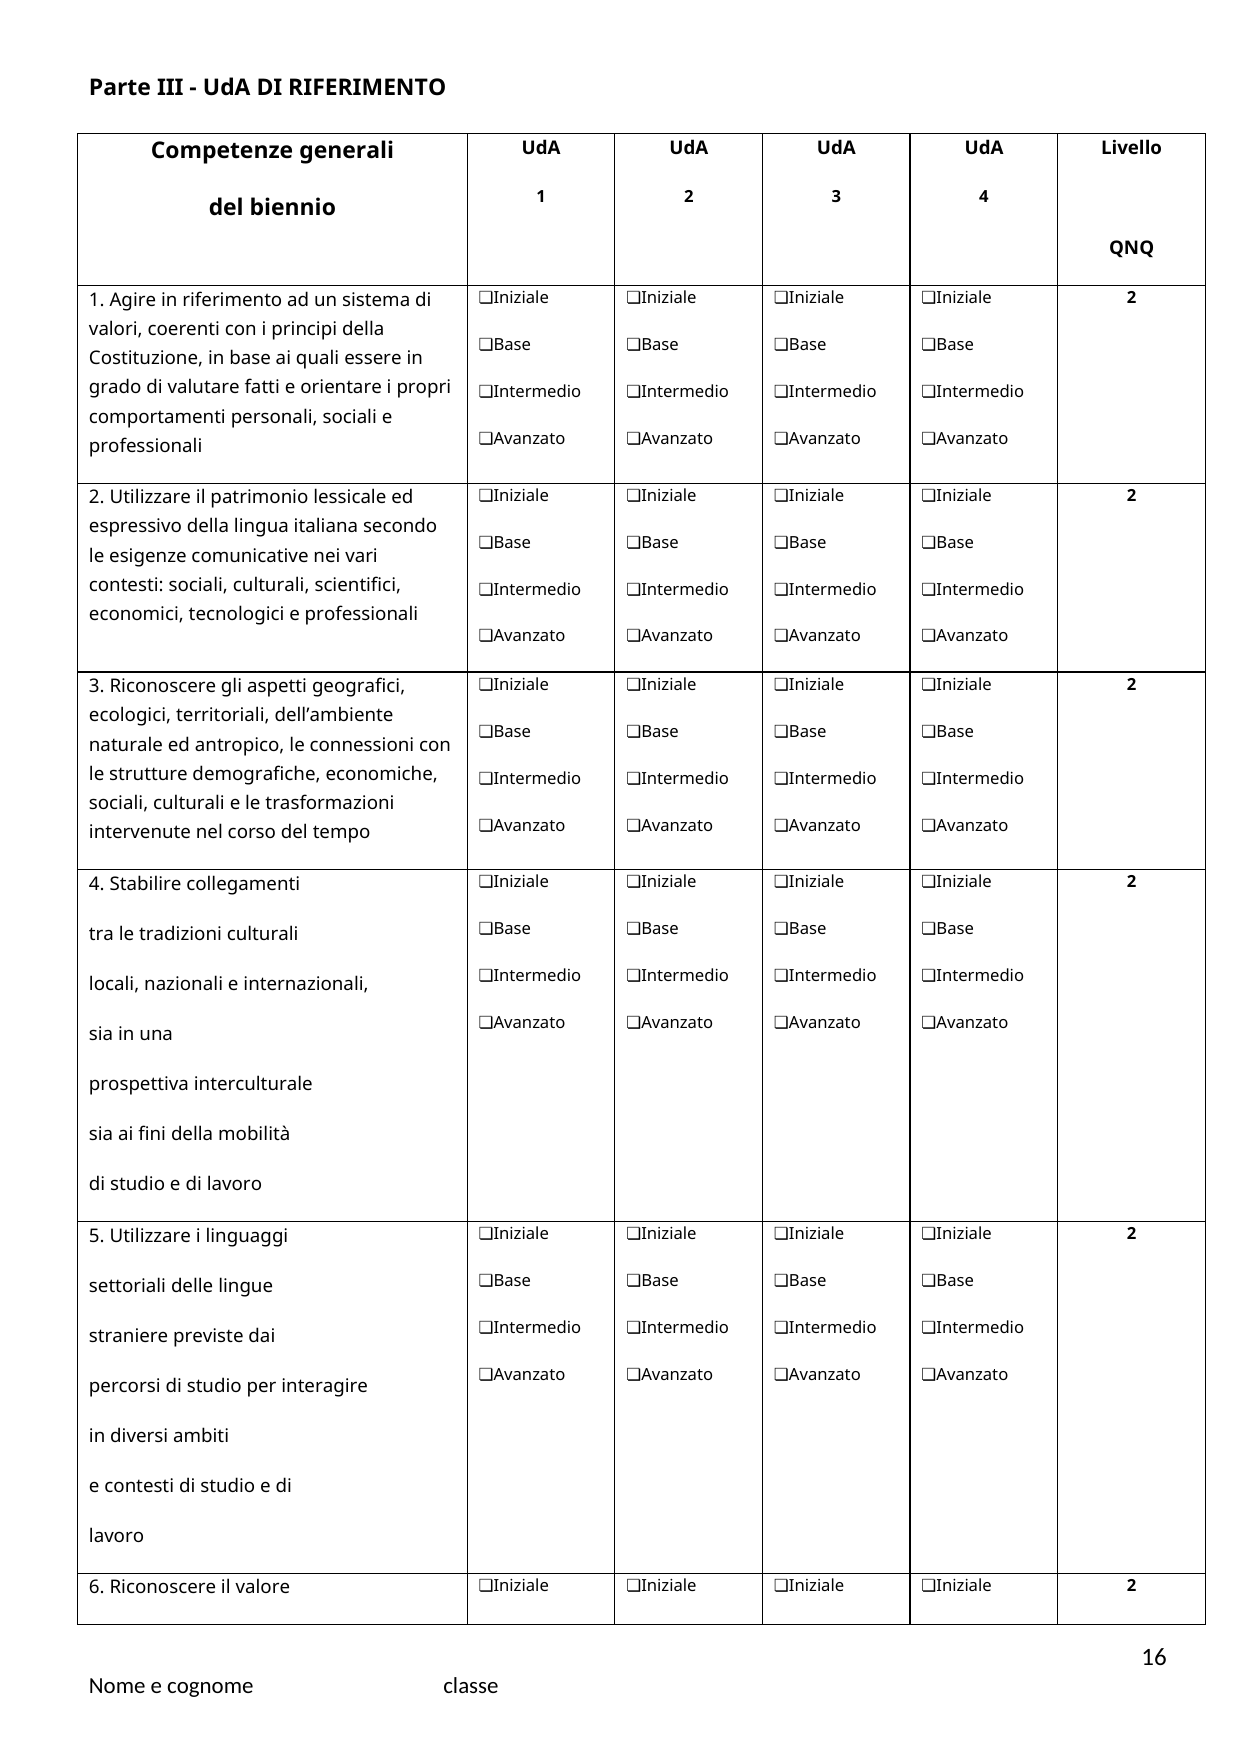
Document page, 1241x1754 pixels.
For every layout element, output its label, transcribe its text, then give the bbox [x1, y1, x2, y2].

table_cell 2. Utilizzare il patrimonio lessicale ed espressivo della lingua italiana secondo le esigenze comunicative nei vari contesti: sociali, culturali, scientifici, economici, tecnologici e professionali [78, 484, 467, 671]
table_cell 2 [1058, 870, 1205, 1221]
text Parte III - UdA DI RIFERIMENTO [89, 71, 1166, 102]
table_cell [468, 1574, 614, 1624]
table_cell ❏Iniziale ❏Base ❏Intermedio ❏Avanzato [615, 484, 762, 671]
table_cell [763, 1574, 909, 1624]
table_cell ❏Iniziale ❏Base ❏Intermedio ❏Avanzato [763, 870, 909, 1221]
table_cell ❏Iniziale ❏Base ❏Intermedio ❏Avanzato [468, 286, 614, 482]
table_cell 3. Riconoscere gli aspetti geografici, ecologici, territoriali, dell’ambiente naturale ed antropico, le connessioni con le strutture demografiche, economiche, sociali, culturali e le trasformazioni intervenute nel corso del tempo [78, 673, 467, 869]
table_cell 2 [1058, 1222, 1205, 1573]
table_cell ❏Iniziale ❏Base ❏Intermedio ❏Avanzato [763, 484, 909, 671]
table_cell 2 [1058, 286, 1205, 482]
table_cell ❏Iniziale ❏Base ❏Intermedio ❏Avanzato [615, 870, 762, 1221]
table_cell ❏Iniziale ❏Base ❏Intermedio ❏Avanzato [911, 484, 1057, 671]
table_cell ❏Iniziale ❏Base ❏Intermedio ❏Avanzato [468, 484, 614, 671]
table_cell 4. Stabilire collegamenti tra le tradizioni culturali locali, nazionali e internazionali, sia in una prospettiva interculturale sia ai fini della mobilità di studio e di lavoro [78, 870, 467, 1221]
table_cell ❏Iniziale ❏Base ❏Intermedio ❏Avanzato [468, 1222, 614, 1573]
table_header UdA 4 [911, 134, 1057, 285]
table_cell 1. Agire in riferimento ad un sistema di valori, coerenti con i principi della Costituzione, in base ai quali essere in grado di valutare fatti e orientare i propri comportamenti personali, sociali e professionali [78, 286, 467, 482]
table_header UdA 2 [615, 134, 762, 285]
table_cell 2 [1058, 484, 1205, 671]
table_header UdA 1 [468, 134, 614, 285]
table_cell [615, 1574, 762, 1624]
table_cell 2 [1058, 673, 1205, 869]
table_cell ❏Iniziale ❏Base ❏Intermedio ❏Avanzato [911, 870, 1057, 1221]
table_header Livello QNQ [1058, 134, 1205, 285]
table_cell ❏Iniziale ❏Base ❏Intermedio ❏Avanzato [615, 1222, 762, 1573]
table_cell ❏Iniziale ❏Base ❏Intermedio ❏Avanzato [468, 673, 614, 869]
table_cell ❏Iniziale ❏Base ❏Intermedio ❏Avanzato [615, 286, 762, 482]
table_cell 2 [1058, 1574, 1205, 1624]
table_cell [911, 1574, 1057, 1624]
table_cell ❏Iniziale ❏Base ❏Intermedio ❏Avanzato [468, 870, 614, 1221]
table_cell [78, 1574, 467, 1624]
table_cell ❏Iniziale ❏Base ❏Intermedio ❏Avanzato [763, 673, 909, 869]
table_cell ❏Iniziale ❏Base ❏Intermedio ❏Avanzato [911, 1222, 1057, 1573]
table_cell ❏Iniziale ❏Base ❏Intermedio ❏Avanzato [763, 1222, 909, 1573]
table_header UdA 3 [763, 134, 909, 285]
table_cell ❏Iniziale ❏Base ❏Intermedio ❏Avanzato [911, 286, 1057, 482]
table_cell ❏Iniziale ❏Base ❏Intermedio ❏Avanzato [763, 286, 909, 482]
table_header Competenze generali del biennio [78, 134, 467, 285]
table_cell ❏Iniziale ❏Base ❏Intermedio ❏Avanzato [615, 673, 762, 869]
table_cell ❏Iniziale ❏Base ❏Intermedio ❏Avanzato [911, 673, 1057, 869]
table_cell 5. Utilizzare i linguaggi settoriali delle lingue straniere previste dai percorsi di studio per interagire in diversi ambiti e contesti di studio e di lavoro [78, 1222, 467, 1573]
